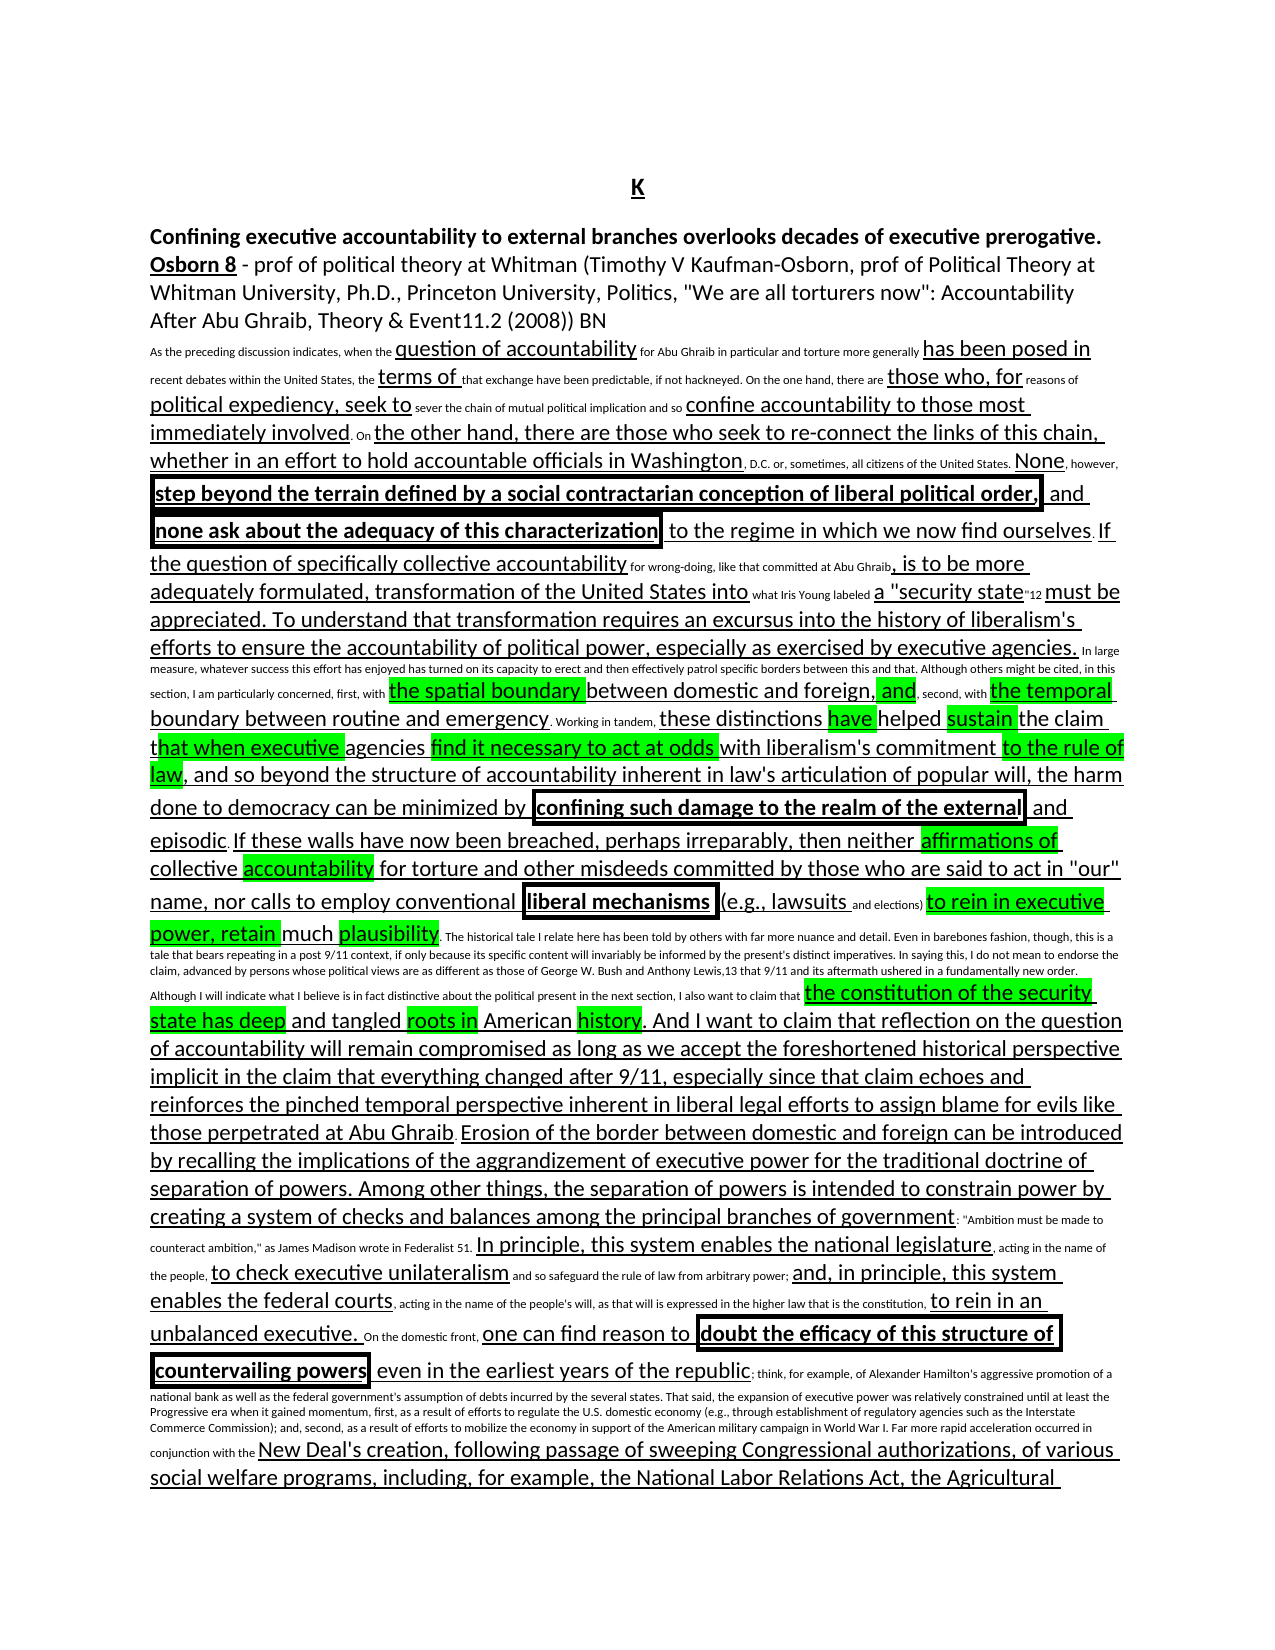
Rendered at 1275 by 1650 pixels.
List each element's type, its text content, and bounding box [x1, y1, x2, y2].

subtitle K [150, 171, 1125, 201]
subtitle Confining executive accountability to external branches overlooks decades of executive prerogative. [150, 222, 1125, 250]
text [150, 334, 1125, 1491]
text Osborn 8 - prof of political theory at Whitman (Timothy V Kaufman-Osborn, prof of Political Theory at Whitman University, Ph.D., Princeton University, Politics, "We are all torturers now": Accountability After Abu Ghraib, Theory & Event11.2 (2008)) BN [150, 250, 1125, 334]
